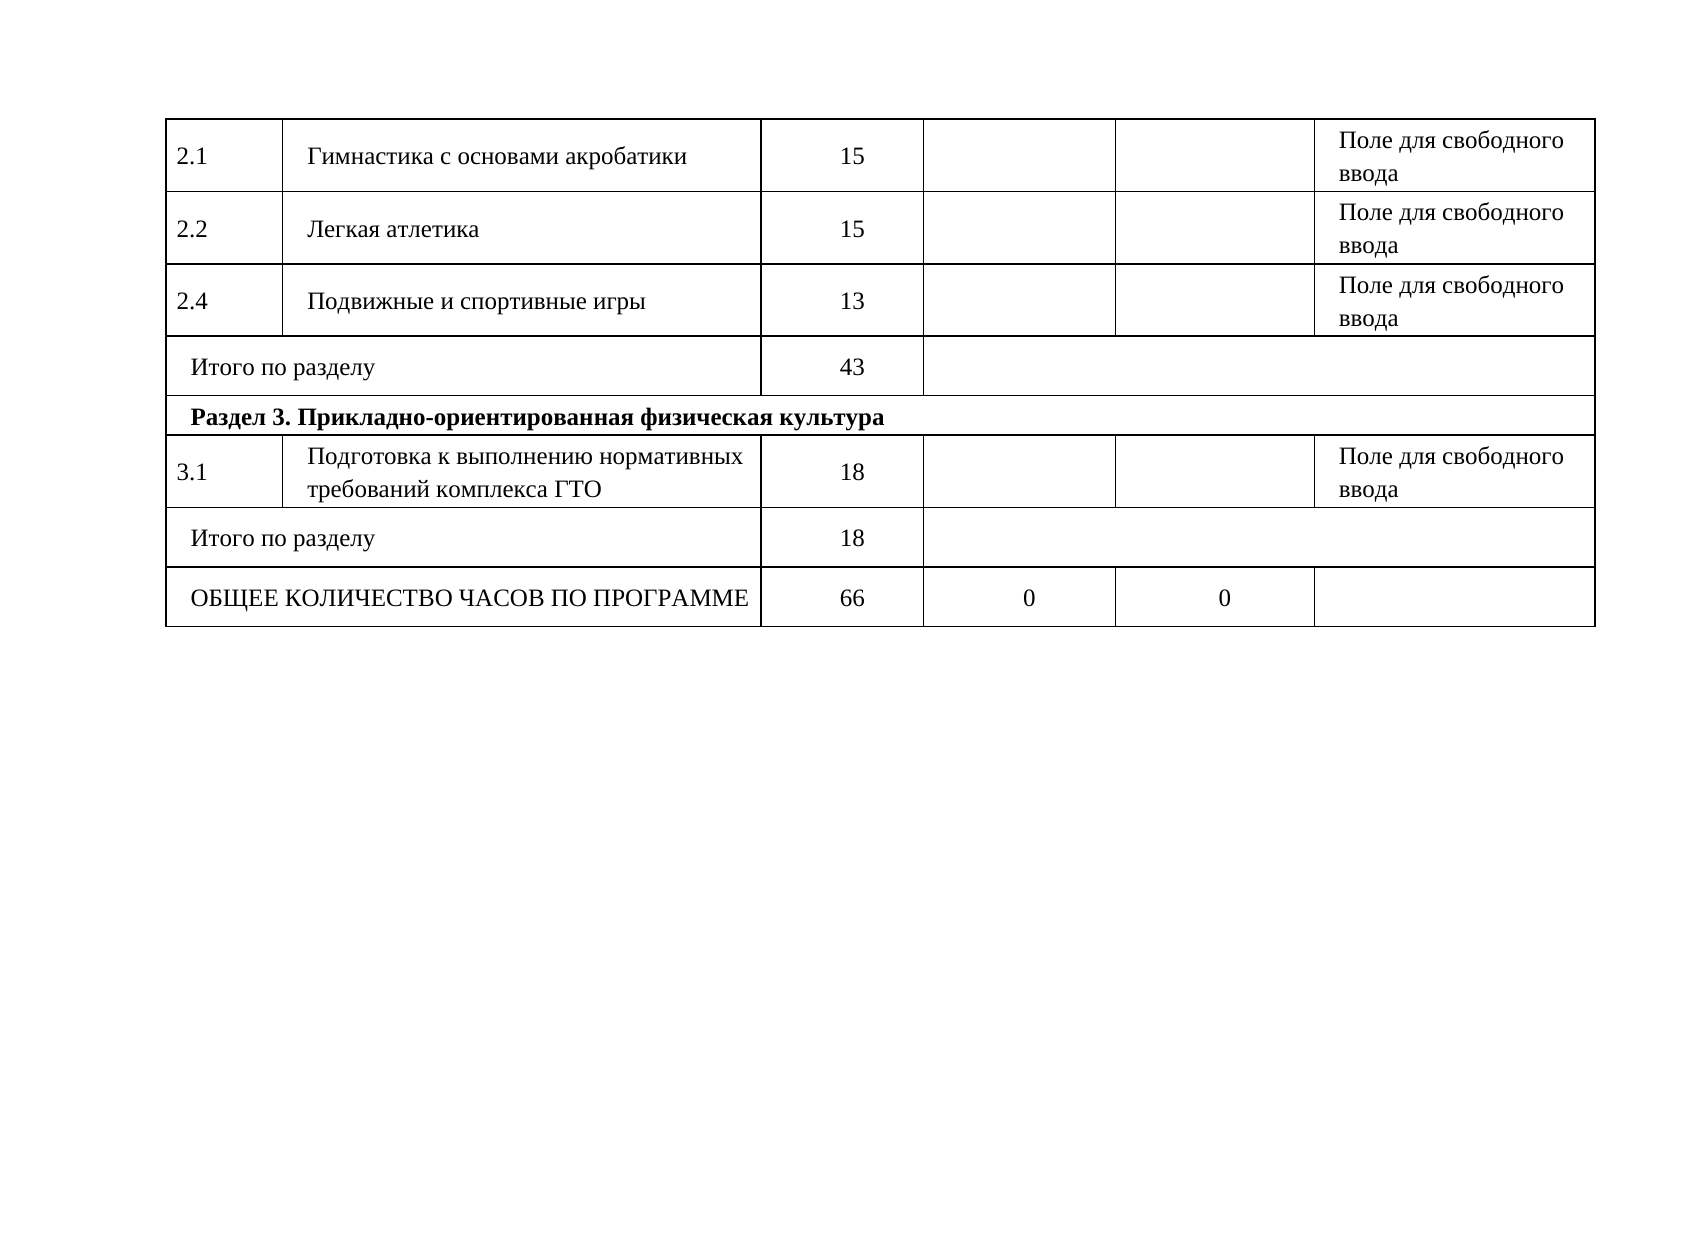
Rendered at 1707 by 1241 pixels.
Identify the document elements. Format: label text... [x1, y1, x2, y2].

table_cell Легкая атлетика [283, 192, 760, 263]
table_cell [924, 120, 1115, 191]
table_cell [924, 337, 1594, 395]
table_cell [1116, 265, 1314, 335]
table_cell [1116, 192, 1314, 263]
table_cell 0 [1116, 568, 1314, 626]
table_cell 3.1 [167, 436, 282, 507]
table_cell [924, 265, 1115, 335]
table_cell Подготовка к выполнению нормативных требований комплекса ГТО [283, 436, 760, 507]
table_cell Поле для свободного ввода [1315, 120, 1594, 191]
table_cell 43 [762, 337, 923, 395]
table_cell Поле для свободного ввода [1315, 265, 1594, 335]
table_cell Итого по разделу [167, 337, 760, 395]
table_cell 15 [762, 120, 923, 191]
table_cell 15 [762, 192, 923, 263]
table_cell [924, 192, 1115, 263]
table_cell 0 [924, 568, 1115, 626]
table_cell 18 [762, 508, 923, 566]
table_cell 2.1 [167, 120, 282, 191]
table_cell [1116, 436, 1314, 507]
table_cell Подвижные и спортивные игры [283, 265, 760, 335]
table_cell [1315, 568, 1594, 626]
table_cell 2.4 [167, 265, 282, 335]
table_cell 18 [762, 436, 923, 507]
table_cell 2.2 [167, 192, 282, 263]
table_cell [924, 436, 1115, 507]
table_cell Поле для свободного ввода [1315, 436, 1594, 507]
table_cell [1116, 120, 1314, 191]
table_cell 66 [762, 568, 923, 626]
table_cell [924, 508, 1594, 566]
table_cell Гимнастика с основами акробатики [283, 120, 760, 191]
table_cell ОБЩЕЕ КОЛИЧЕСТВО ЧАСОВ ПО ПРОГРАММЕ [167, 568, 760, 626]
table_cell Раздел 3. Прикладно-ориентированная физическая культура [167, 396, 1594, 434]
table_cell Итого по разделу [167, 508, 760, 566]
table_cell 13 [762, 265, 923, 335]
table_cell Поле для свободного ввода [1315, 192, 1594, 263]
